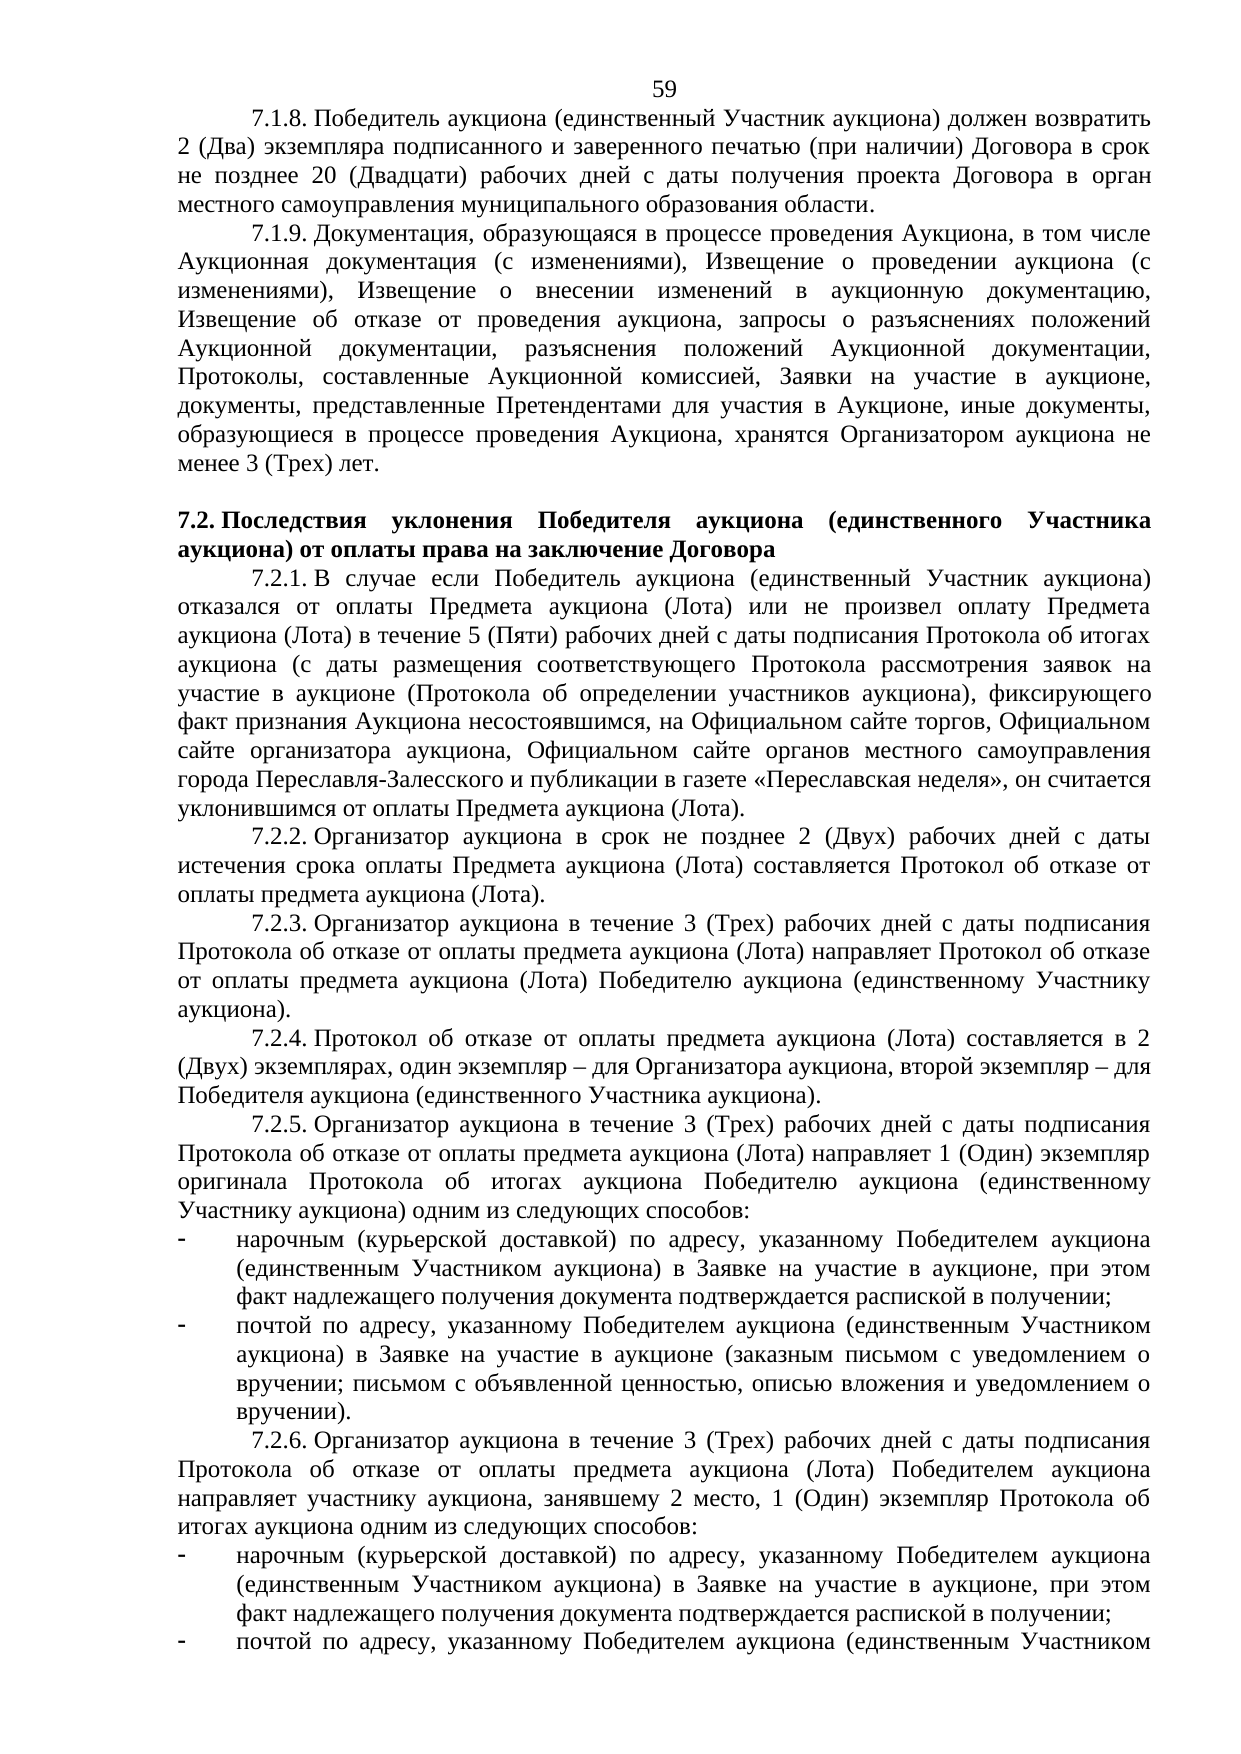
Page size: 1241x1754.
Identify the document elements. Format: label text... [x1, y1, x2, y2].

text 7.2.6. Организатор аукциона в течение 3 (Трех) рабочих дней с даты подписания Протокола об отказе от оплаты предмета аукциона (Лота) Победителем аукциона направляет участнику аукциона, занявшему 2 место, 1 (Один) экземпляр Протокола об итогах аукциона одним из следующих способов: [177, 1425, 1152, 1540]
text 7.1.8. Победитель аукциона (единственный Участник аукциона) должен возвратить 2 (Два) экземпляра подписанного и заверенного печатью (при наличии) Договора в срок не позднее 20 (Двадцати) рабочих дней с даты получения проекта Договора в орган местного самоуправления муниципального образования области. [177, 103, 1152, 218]
text 7.2.4. Протокол об отказе от оплаты предмета аукциона (Лота) составляется в 2 (Двух) экземплярах, один экземпляр – для Организатора аукциона, второй экземпляр – для Победителя аукциона (единственного Участника аукциона). [177, 1023, 1152, 1109]
text 7.2.2. Организатор аукциона в срок не позднее 2 (Двух) рабочих дней с даты истечения срока оплаты Предмета аукциона (Лота) составляется Протокол об отказе от оплаты предмета аукциона (Лота). [177, 821, 1152, 908]
text 7.2.5. Организатор аукциона в течение 3 (Трех) рабочих дней с даты подписания Протокола об отказе от оплаты предмета аукциона (Лота) направляет 1 (Один) экземпляр оригинала Протокола об итогах аукциона Победителю аукциона (единственному Участнику аукциона) одним из следующих способов: [177, 1109, 1152, 1224]
text 7.2.1. В случае если Победитель аукциона (единственный Участник аукциона) отказался от оплаты Предмета аукциона (Лота) или не произвел оплату Предмета аукциона (Лота) в течение 5 (Пяти) рабочих дней с даты подписания Протокола об итогах аукциона (с даты размещения соответствующего Протокола рассмотрения заявок на участие в аукционе (Протокола об определении участников аукциона), фиксирующего факт признания Аукциона несостоявшимся, на Официальном сайте торгов, Официальном сайте организатора аукциона, Официальном сайте органов местного самоуправления города Переславля-Залесского и публикации в газете «Переславская неделя», он считается уклонившимся от оплаты Предмета аукциона (Лота). [177, 563, 1152, 821]
list нарочным (курьерской доставкой) по адресу, указанному Победителем аукциона (единственным Участником аукциона) в Заявке на участие в аукционе, при этом факт надлежащего получения документа подтверждается распиской в получении; [177, 1224, 1152, 1310]
text 7.2.3. Организатор аукциона в течение 3 (Трех) рабочих дней с даты подписания Протокола об отказе от оплаты предмета аукциона (Лота) направляет Протокол об отказе от оплаты предмета аукциона (Лота) Победителю аукциона (единственному Участнику аукциона). [177, 908, 1152, 1023]
text 7.2. Последствия уклонения Победителя аукциона (единственного Участника аукциона) от оплаты права на заключение Договора [177, 505, 1152, 563]
list нарочным (курьерской доставкой) по адресу, указанному Победителем аукциона (единственным Участником аукциона) в Заявке на участие в аукционе, при этом факт надлежащего получения документа подтверждается распиской в получении; [177, 1540, 1152, 1626]
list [177, 1626, 1152, 1655]
text 7.1.9. Документация, образующаяся в процессе проведения Аукциона, в том числе Аукционная документация (с изменениями), Извещение о проведении аукциона (с изменениями), Извещение о внесении изменений в аукционную документацию, Извещение об отказе от проведения аукциона, запросы о разъяснениях положений Аукционной документации, разъяснения положений Аукционной документации, Протоколы, составленные Аукционной комиссией, Заявки на участие в аукционе, документы, представленные Претендентами для участия в Аукционе, иные документы, образующиеся в процессе проведения Аукциона, хранятся Организатором аукциона не менее 3 (Трех) лет. [177, 218, 1152, 476]
